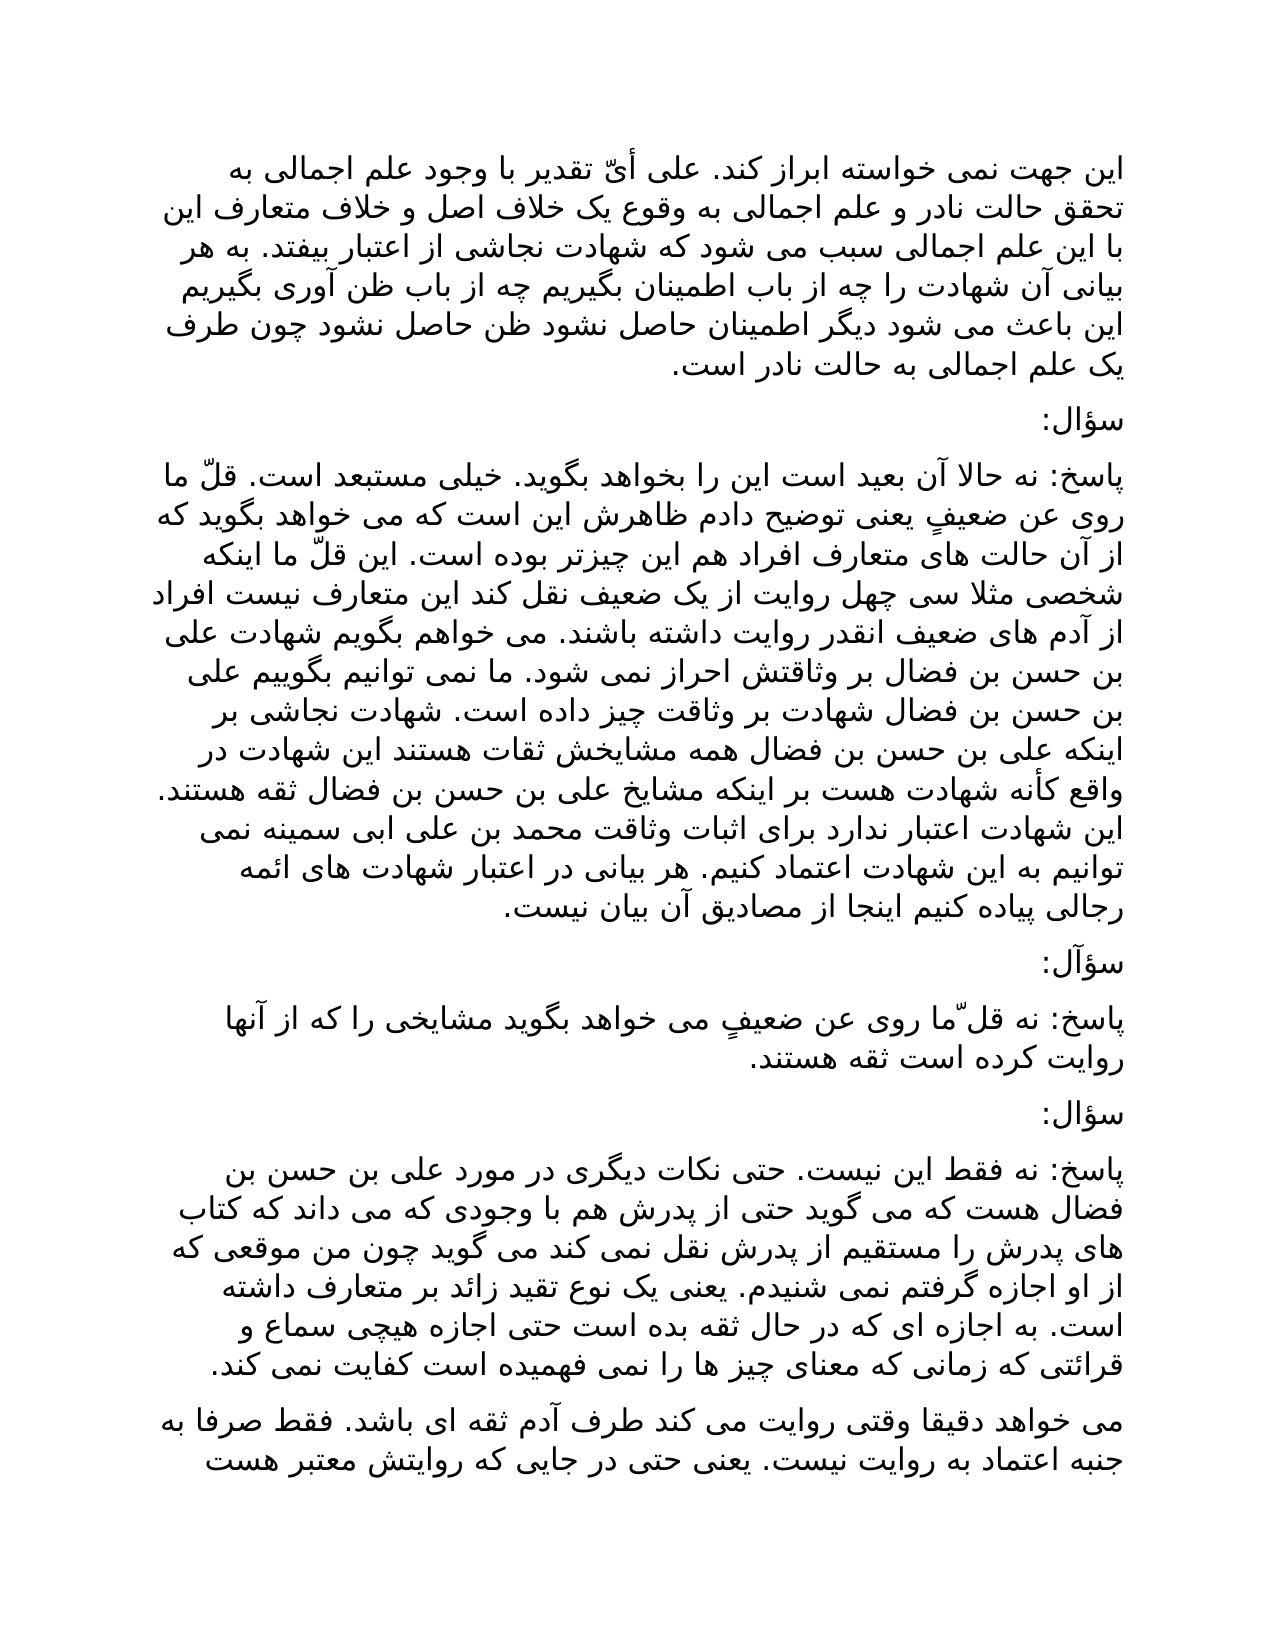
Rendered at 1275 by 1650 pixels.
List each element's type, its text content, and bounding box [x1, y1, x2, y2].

text پاسخ: نه فقط این نیست. حتی نکات دیگری در مورد علی بن حسن بن فضال هست که می گوید حتی از پدرش هم با وجودی که می داند که کتاب های پدرش را مستقیم از پدرش نقل نمی کند می گوید چون من موقعی که از او اجازه گرفتم نمی شنیدم. یعنی یک نوع تقید زائد بر متعارف داشته است. به اجازه ای که در حال ثقه بده است حتی اجازه هیچی سماع و قرائتی که زمانی که معنای چیز ها را نمی فهمیده است کفایت نمی کند. [150, 1151, 1125, 1383]
text سؤآل: [150, 944, 1125, 981]
text پاسخ: نه قل ّما روی عن ضعیفٍ می خواهد بگوید مشایخی را که از آنها روایت کرده است ثقه هستند. [150, 1000, 1125, 1076]
text پاسخ: نه حالا آن بعید است این را بخواهد بگوید. خیلی مستبعد است. قلّ ما روی عن ضعیفٍ یعنی توضیح دادم ظاهرش این است که می خواهد بگوید که از آن حالت های متعارف افراد هم این چیزتر بوده است. این قلّ ما اینکه شخصی مثلا سی چهل روایت از یک ضعیف نقل کند این متعارف نیست افراد از آدم های ضعیف انقدر روایت داشته باشند. می خواهم بگویم شهادت علی بن حسن بن فضال بر وثاقتش احراز نمی شود. ما نمی توانیم بگوییم علی بن حسن بن فضال شهادت بر وثاقت چیز داده است. شهادت نجاشی بر اینکه علی بن حسن بن فضال همه مشایخش ثقات هستند این شهادت در واقع کأنه شهادت هست بر اینکه مشایخ علی بن حسن بن فضال ثقه هستند. این شهادت اعتبار ندارد برای اثبات وثاقت محمد بن علی ابی سمینه نمی توانیم به این شهادت اعتماد کنیم. هر بیانی در اعتبار شهادت های ائمه رجالی پیاده کنیم اینجا از مصادیق آن بیان نیست. [150, 457, 1125, 925]
text سؤال: [150, 402, 1125, 438]
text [150, 150, 1125, 382]
text سؤال: [150, 1095, 1125, 1131]
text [150, 1402, 1125, 1478]
